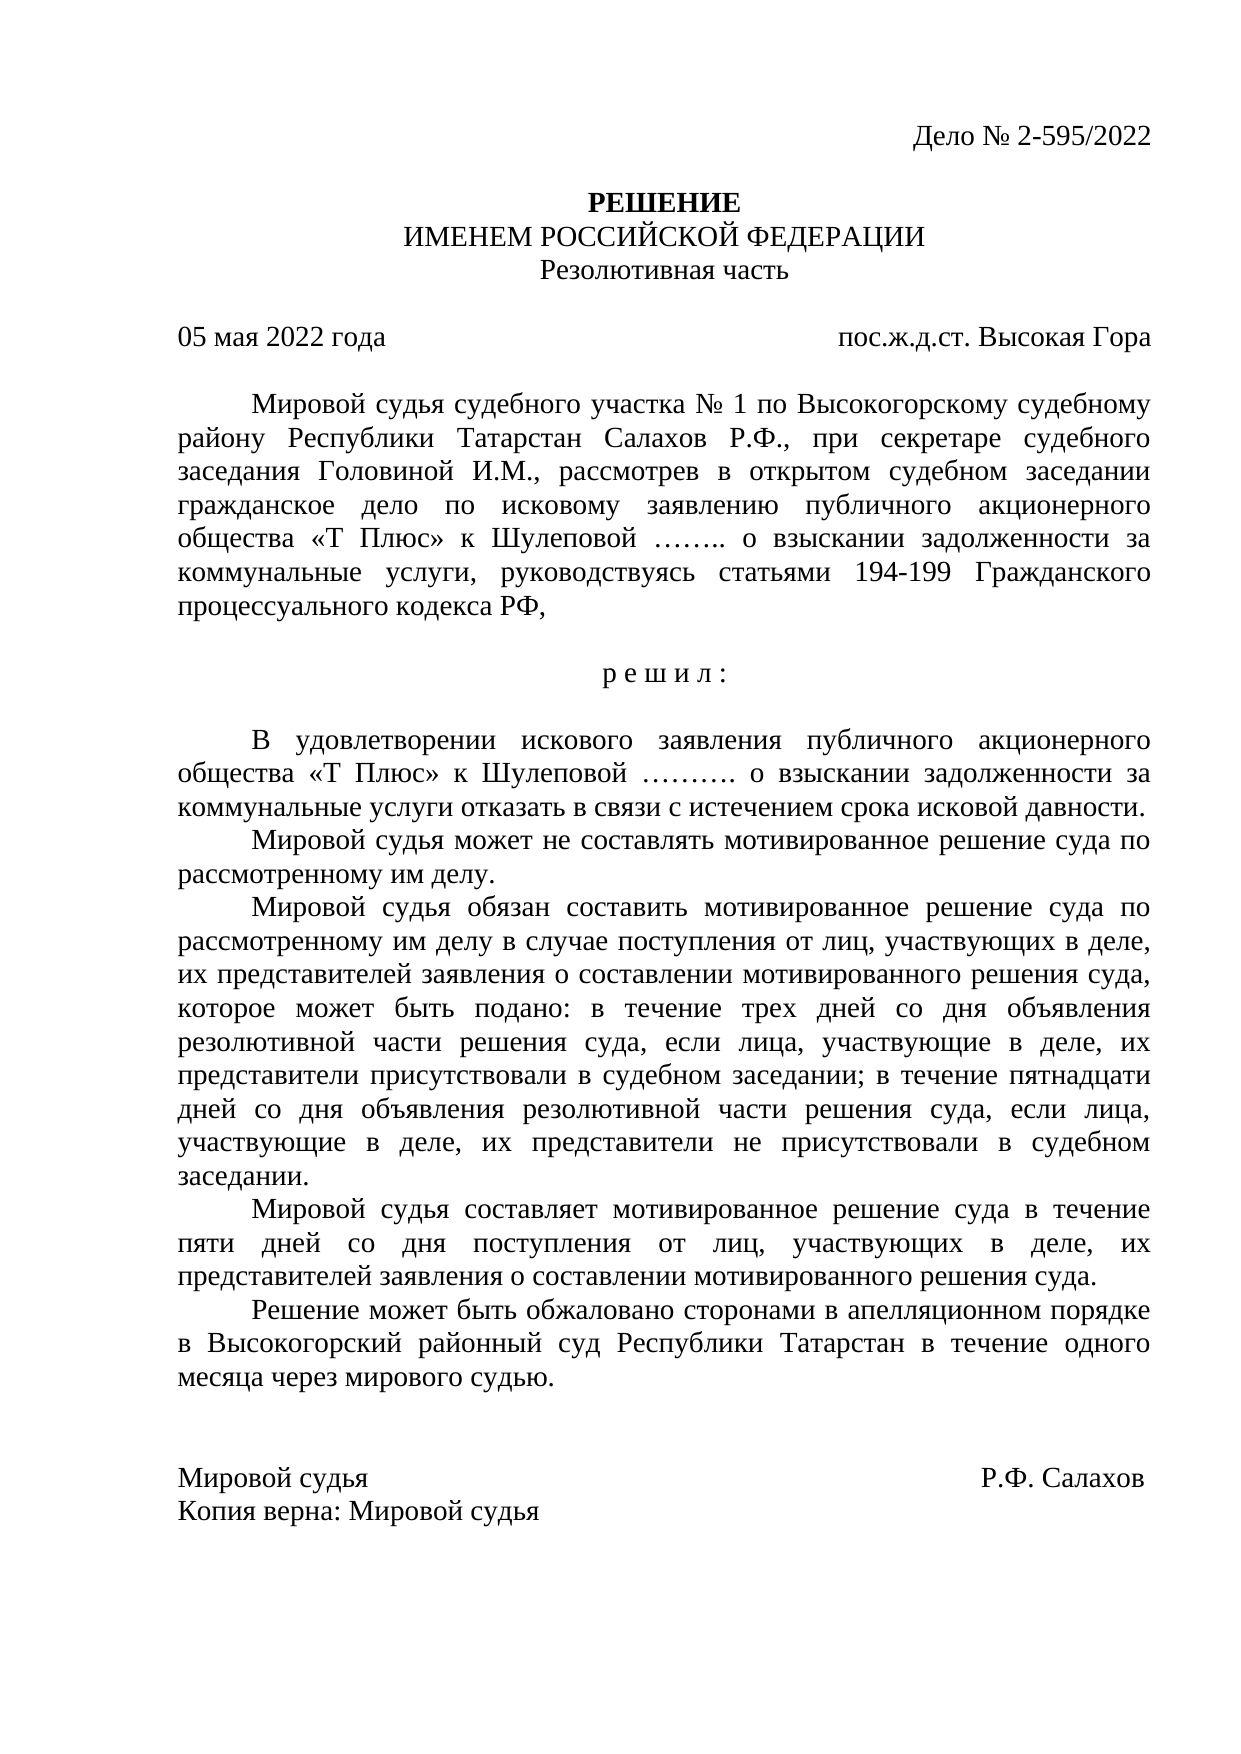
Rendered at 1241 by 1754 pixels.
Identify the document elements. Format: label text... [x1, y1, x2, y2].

text Резолютивная часть [177, 252, 1152, 286]
text ИМЕНЕМ РОССИЙСКОЙ ФЕДЕРАЦИИ [177, 219, 1152, 252]
text Копия верна: Мировой судья [177, 1493, 1152, 1527]
text В удовлетворении искового заявления публичного акционерного общества «Т Плюс» к Шулеповой ………. о взыскании задолженности за коммунальные услуги отказать в связи с истечением срока исковой давности. [177, 722, 1152, 822]
text Решение может быть обжаловано сторонами в апелляционном порядке в Высокогорский районный суд Республики Татарстан в течение одного месяца через мирового судью. [177, 1292, 1152, 1393]
text Дело № 2-595/2022 [177, 118, 1152, 152]
text 05 мая 2022 года пос.ж.д.ст. Высокая Гора [177, 319, 1152, 353]
text РЕШЕНИЕ [177, 185, 1152, 219]
text Мировой судья обязан составить мотивированное решение суда по рассмотренному им делу в случае поступления от лиц, участвующих в деле, их представителей заявления о составлении мотивированного решения суда, которое может быть подано: в течение трех дней со дня объявления резолютивной части решения суда, если лица, участвующие в деле, их представители присутствовали в судебном заседании; в течение пятнадцати дней со дня объявления резолютивной части решения суда, если лица, участвующие в деле, их представители не присутствовали в судебном заседании. [177, 889, 1152, 1191]
text Мировой судья Р.Ф. Салахов [177, 1460, 1152, 1493]
text Мировой судья судебного участка № 1 по Высокогорскому судебному району Республики Татарстан Салахов Р.Ф., при секретаре судебного заседания Головиной И.М., рассмотрев в открытом судебном заседании гражданское дело по исковому заявлению публичного акционерного общества «Т Плюс» к Шулеповой …….. о взыскании задолженности за коммунальные услуги, руководствуясь статьями 194-199 Гражданского процессуального кодекса РФ, [177, 386, 1152, 621]
text Мировой судья может не составлять мотивированное решение суда по рассмотренному им делу. [177, 822, 1152, 889]
text Мировой судья составляет мотивированное решение суда в течение пяти дней со дня поступления от лиц, участвующих в деле, их представителей заявления о составлении мотивированного решения суда. [177, 1191, 1152, 1292]
text р е ш и л : [177, 655, 1152, 688]
